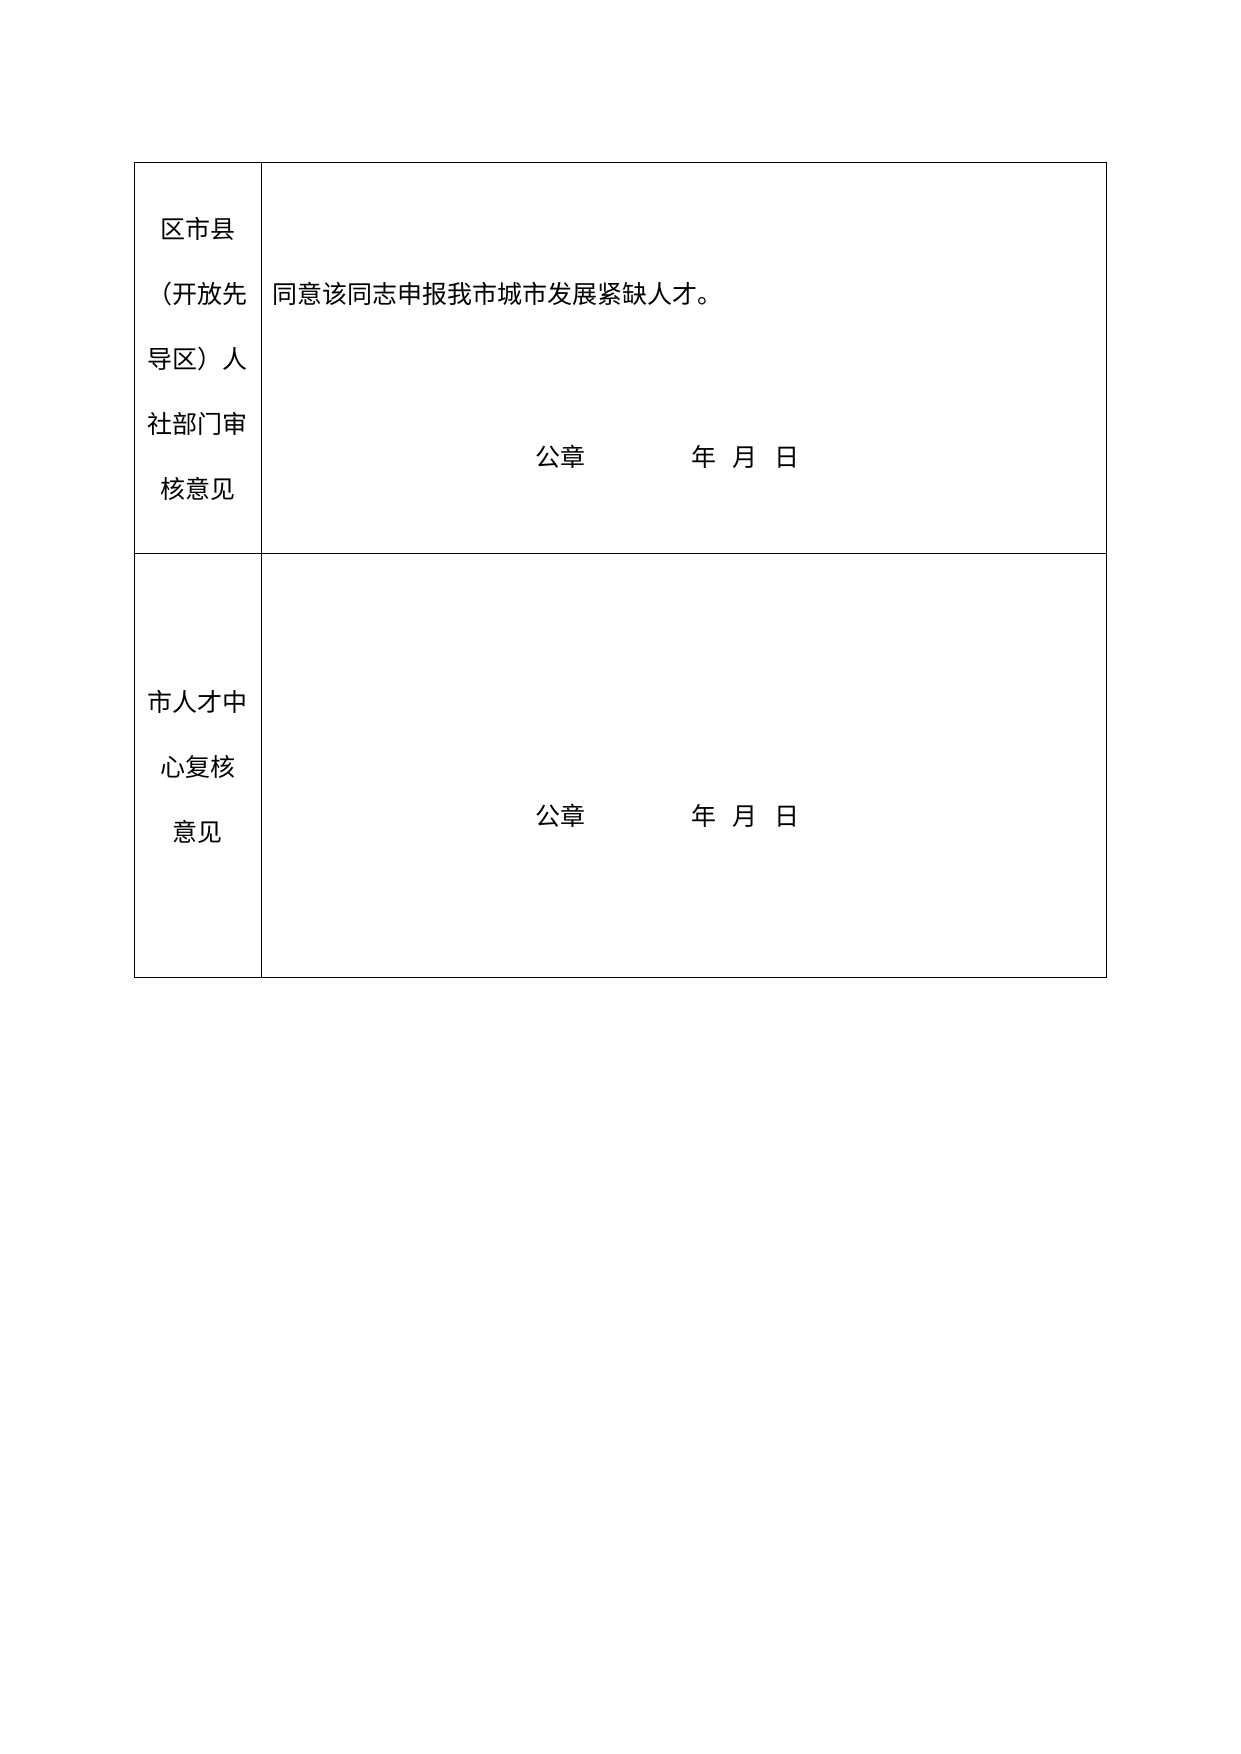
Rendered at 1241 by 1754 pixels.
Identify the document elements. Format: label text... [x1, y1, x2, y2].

table_cell 同意该同志申报我市城市发展紧缺人才。 公章 年 月 日 [262, 163, 1106, 553]
table_cell 市人才中心复核 意见 [135, 554, 261, 977]
table_cell 区市县（开放先导区）人社部门审核意见 [135, 163, 261, 553]
table_cell 公章 年 月 日 [262, 554, 1106, 977]
